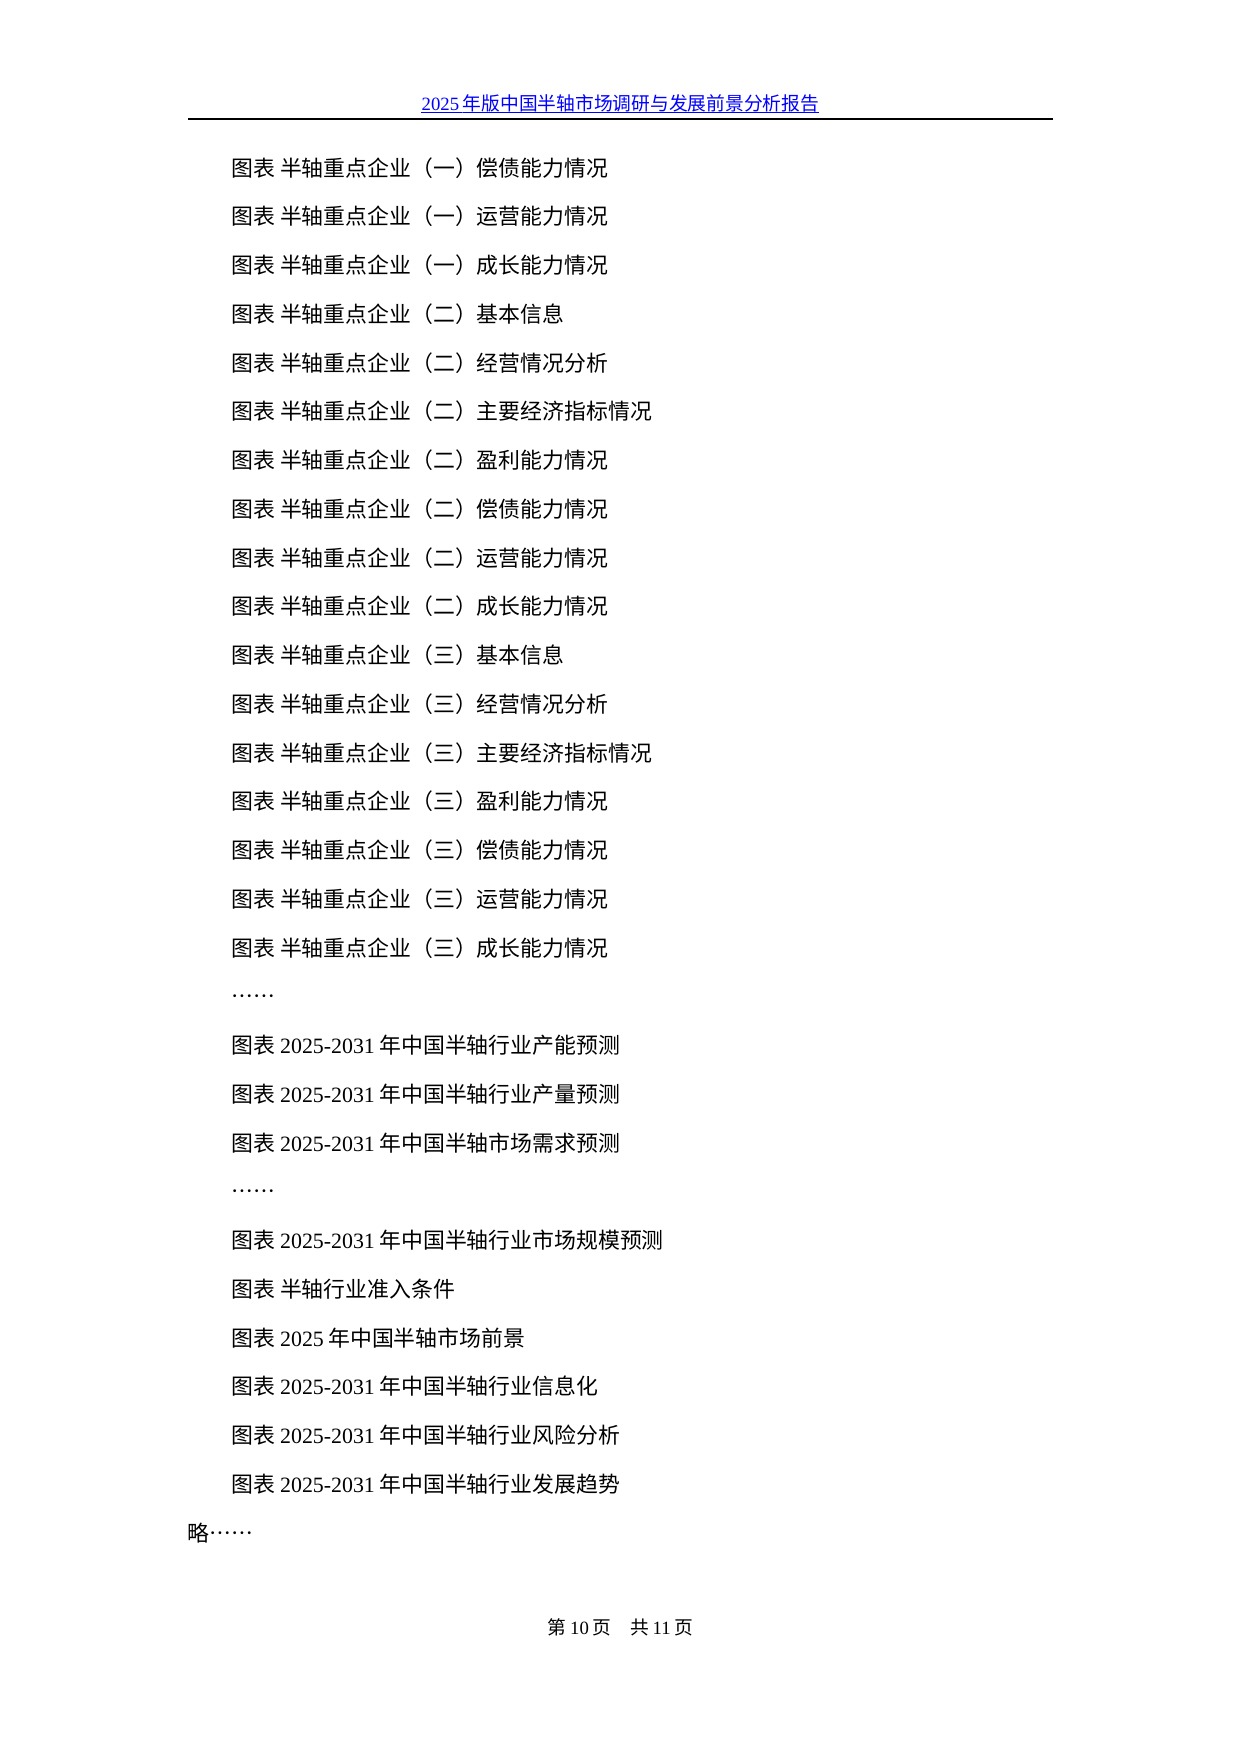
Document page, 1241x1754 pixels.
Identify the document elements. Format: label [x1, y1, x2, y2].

text [187, 150, 1053, 1548]
